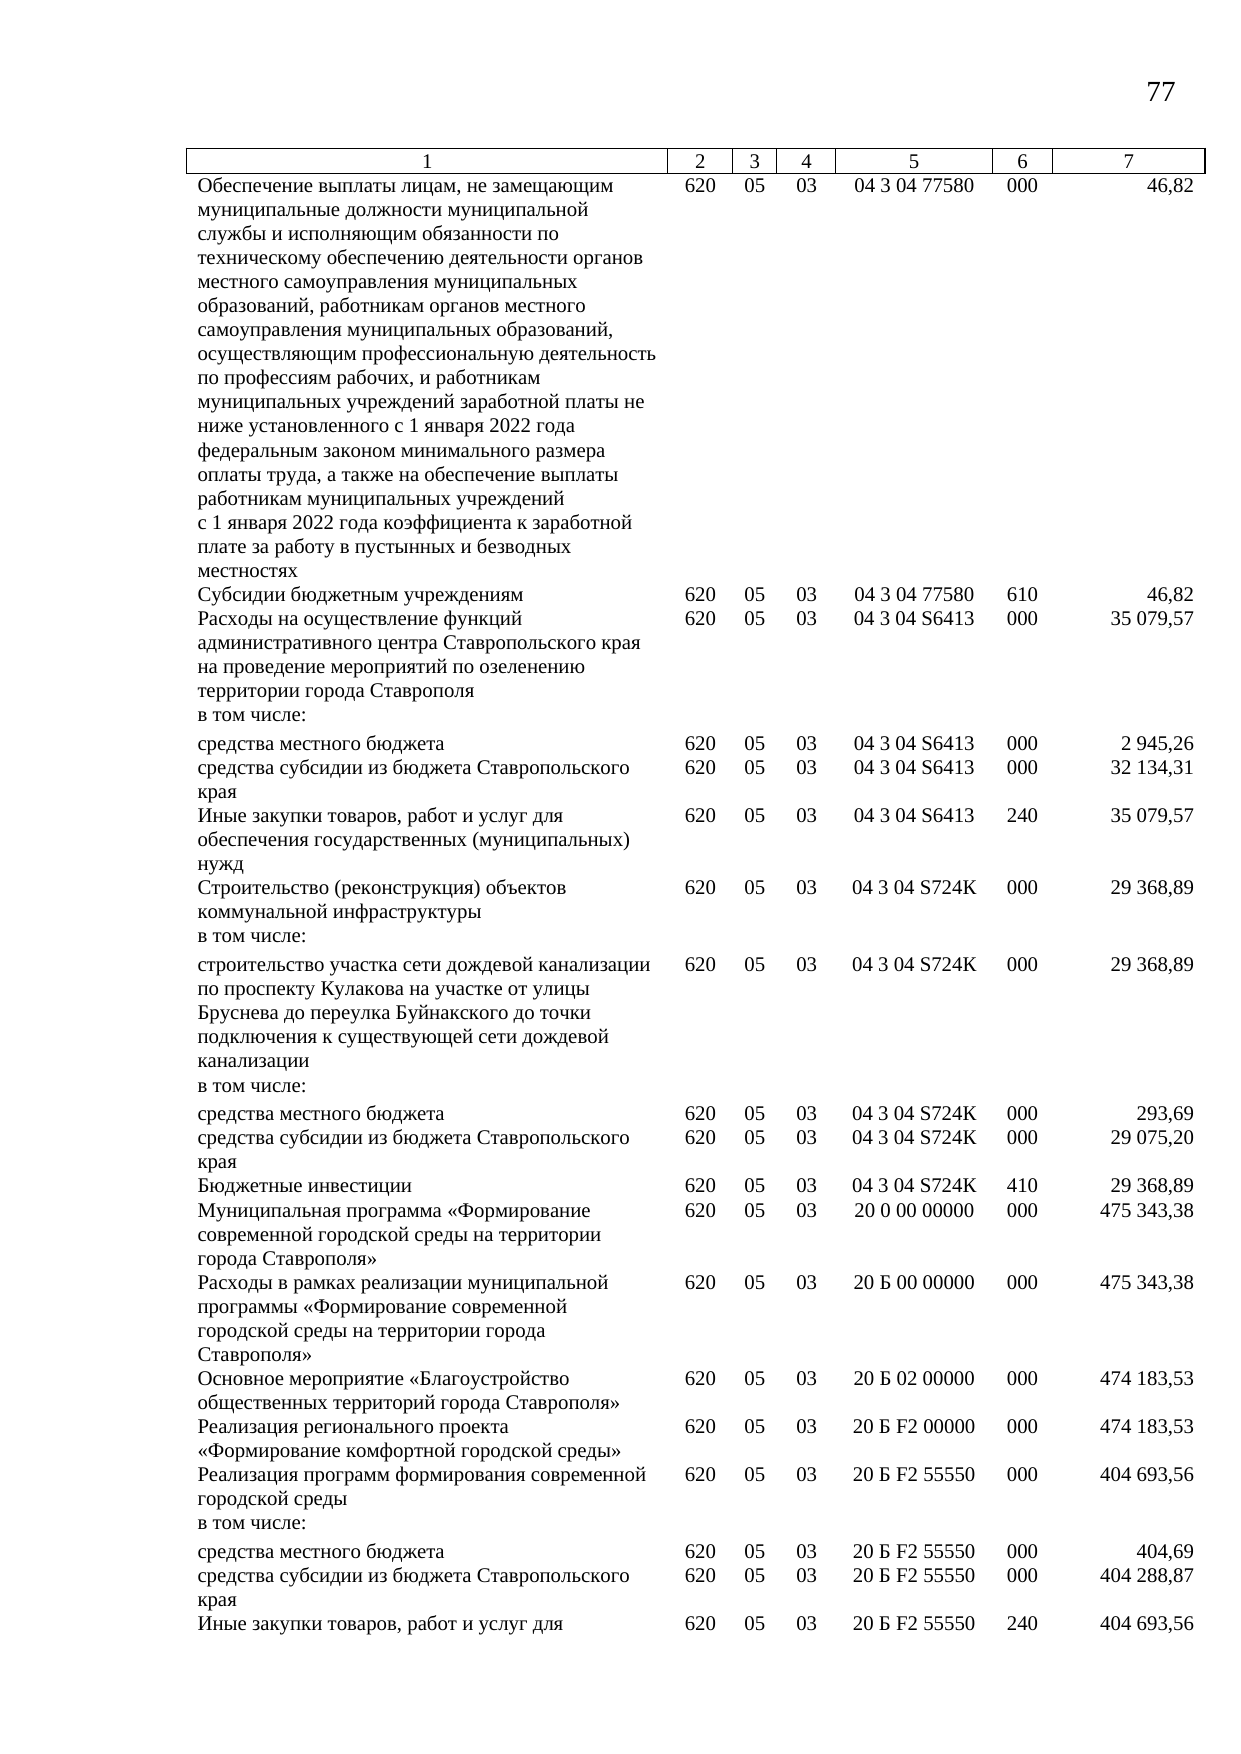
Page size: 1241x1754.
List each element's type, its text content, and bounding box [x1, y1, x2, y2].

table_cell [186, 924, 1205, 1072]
table_header 3 [733, 149, 776, 173]
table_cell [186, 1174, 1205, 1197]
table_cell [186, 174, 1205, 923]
table_header 2 [668, 149, 732, 173]
table_header 1 [187, 149, 667, 173]
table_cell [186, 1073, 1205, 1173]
table_header 7 [1053, 149, 1204, 173]
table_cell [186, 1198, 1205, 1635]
table_header 5 [836, 149, 992, 173]
table_header 4 [777, 149, 835, 173]
table_header 6 [993, 149, 1052, 173]
